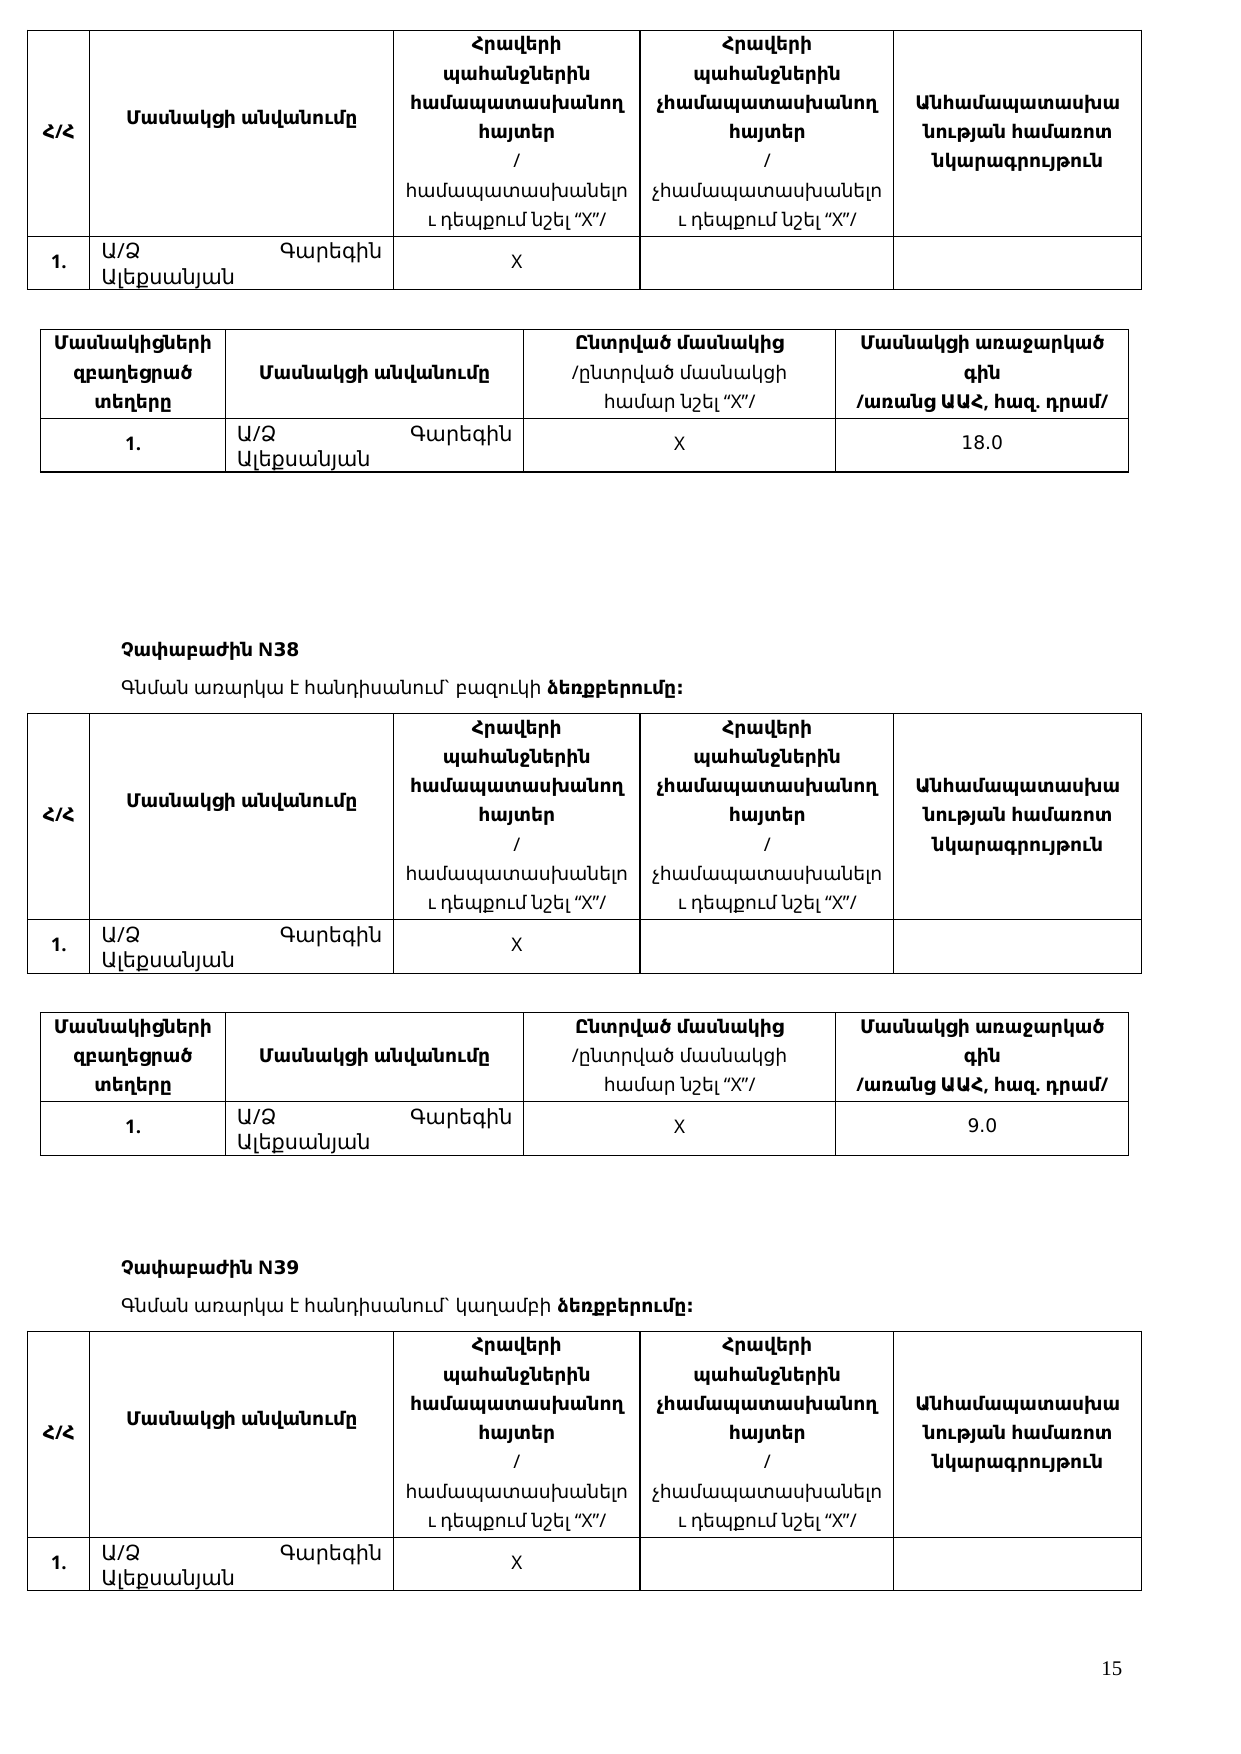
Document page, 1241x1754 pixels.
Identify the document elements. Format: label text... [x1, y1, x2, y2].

table_header Մասնակցի անվանումը [90, 714, 393, 919]
table_cell X [394, 1538, 639, 1590]
table_header Հ/Հ [28, 31, 89, 236]
table_header Մասնակցի անվանումը [226, 1013, 523, 1101]
table_cell Ա/Ձ Գարեգին Ալեքսանյան [90, 920, 393, 973]
table_cell Ա/Ձ Գարեգին Ալեքսանյան [90, 237, 393, 289]
table_cell X [394, 920, 639, 973]
table_cell [641, 1538, 893, 1590]
text Գնման առարկա է հանդիսանում` բազուկի ձեռքբերումը: [47, 675, 1122, 700]
table_cell [894, 1538, 1141, 1590]
table_header Հրավերի պահանջներին չհամապատասխանող հայտեր /չհամապատասխանելու դեպքում նշել “X”/ [641, 31, 893, 236]
table_header Մասնակիցների զբաղեցրած տեղերը [41, 1013, 225, 1101]
table_cell 9.0 [836, 1102, 1128, 1155]
table_header Մասնակցի առաջարկած գին /առանց ԱԱՀ, հազ. դրամ/ [836, 330, 1128, 418]
table_cell [894, 237, 1141, 289]
table_cell 1. [41, 1102, 225, 1155]
table_header Ընտրված մասնակից /ընտրված մասնակցի համար նշել “X”/ [524, 1013, 835, 1101]
text Չափաբաժին N38 [47, 636, 1122, 662]
table_header Մասնակցի անվանումը [90, 31, 393, 236]
table_header Ընտրված մասնակից /ընտրված մասնակցի համար նշել “X”/ [524, 330, 835, 418]
text Չափաբաժին N39 [47, 1254, 1122, 1280]
table_cell [894, 920, 1141, 973]
table_cell X [394, 237, 639, 289]
table_cell Ա/Ձ Գարեգին Ալեքսանյան [226, 1102, 523, 1155]
table_header Հ/Հ [28, 1332, 89, 1537]
table_header Հրավերի պահանջներին համապատասխանող հայտեր /համապատասխանելու դեպքում նշել “X”/ [394, 714, 639, 919]
table_header Մասնակցի անվանումը [90, 1332, 393, 1537]
text Գնման առարկա է հանդիսանում` կաղամբի ձեռքբերումը: [47, 1292, 1122, 1318]
table_cell 1. [41, 419, 225, 471]
table_header Մասնակիցների զբաղեցրած տեղերը [41, 330, 225, 418]
table_cell X [524, 1102, 835, 1155]
table_header Անհամապատասխա նության համառոտ նկարագրույթուն [894, 31, 1141, 236]
table_header Հ/Հ [28, 714, 89, 919]
table_cell X [524, 419, 835, 471]
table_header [894, 1332, 1141, 1537]
table_header Մասնակցի առաջարկած գին /առանց ԱԱՀ, հազ. դրամ/ [836, 1013, 1128, 1101]
table_header Մասնակցի անվանումը [226, 330, 523, 418]
table_cell 18.0 [836, 419, 1128, 471]
table_cell 1. [28, 237, 89, 289]
table_cell [641, 237, 893, 289]
table_header Հրավերի պահանջներին չհամապատասխանող հայտեր /չհամապատասխանելու դեպքում նշել “X”/ [641, 714, 893, 919]
table_header Հրավերի պահանջներին համապատասխանող հայտեր /համապատասխանելու դեպքում նշել “X”/ [394, 31, 639, 236]
table_cell [641, 920, 893, 973]
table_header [394, 1332, 639, 1537]
table_header Անհամապատասխա նության համառոտ նկարագրույթուն [894, 714, 1141, 919]
table_cell Ա/Ձ Գարեգին Ալեքսանյան [226, 419, 523, 471]
table_cell Ա/Ձ Գարեգին Ալեքսանյան [90, 1538, 393, 1590]
table_cell 1. [28, 920, 89, 973]
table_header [641, 1332, 893, 1537]
table_cell 1. [28, 1538, 89, 1590]
